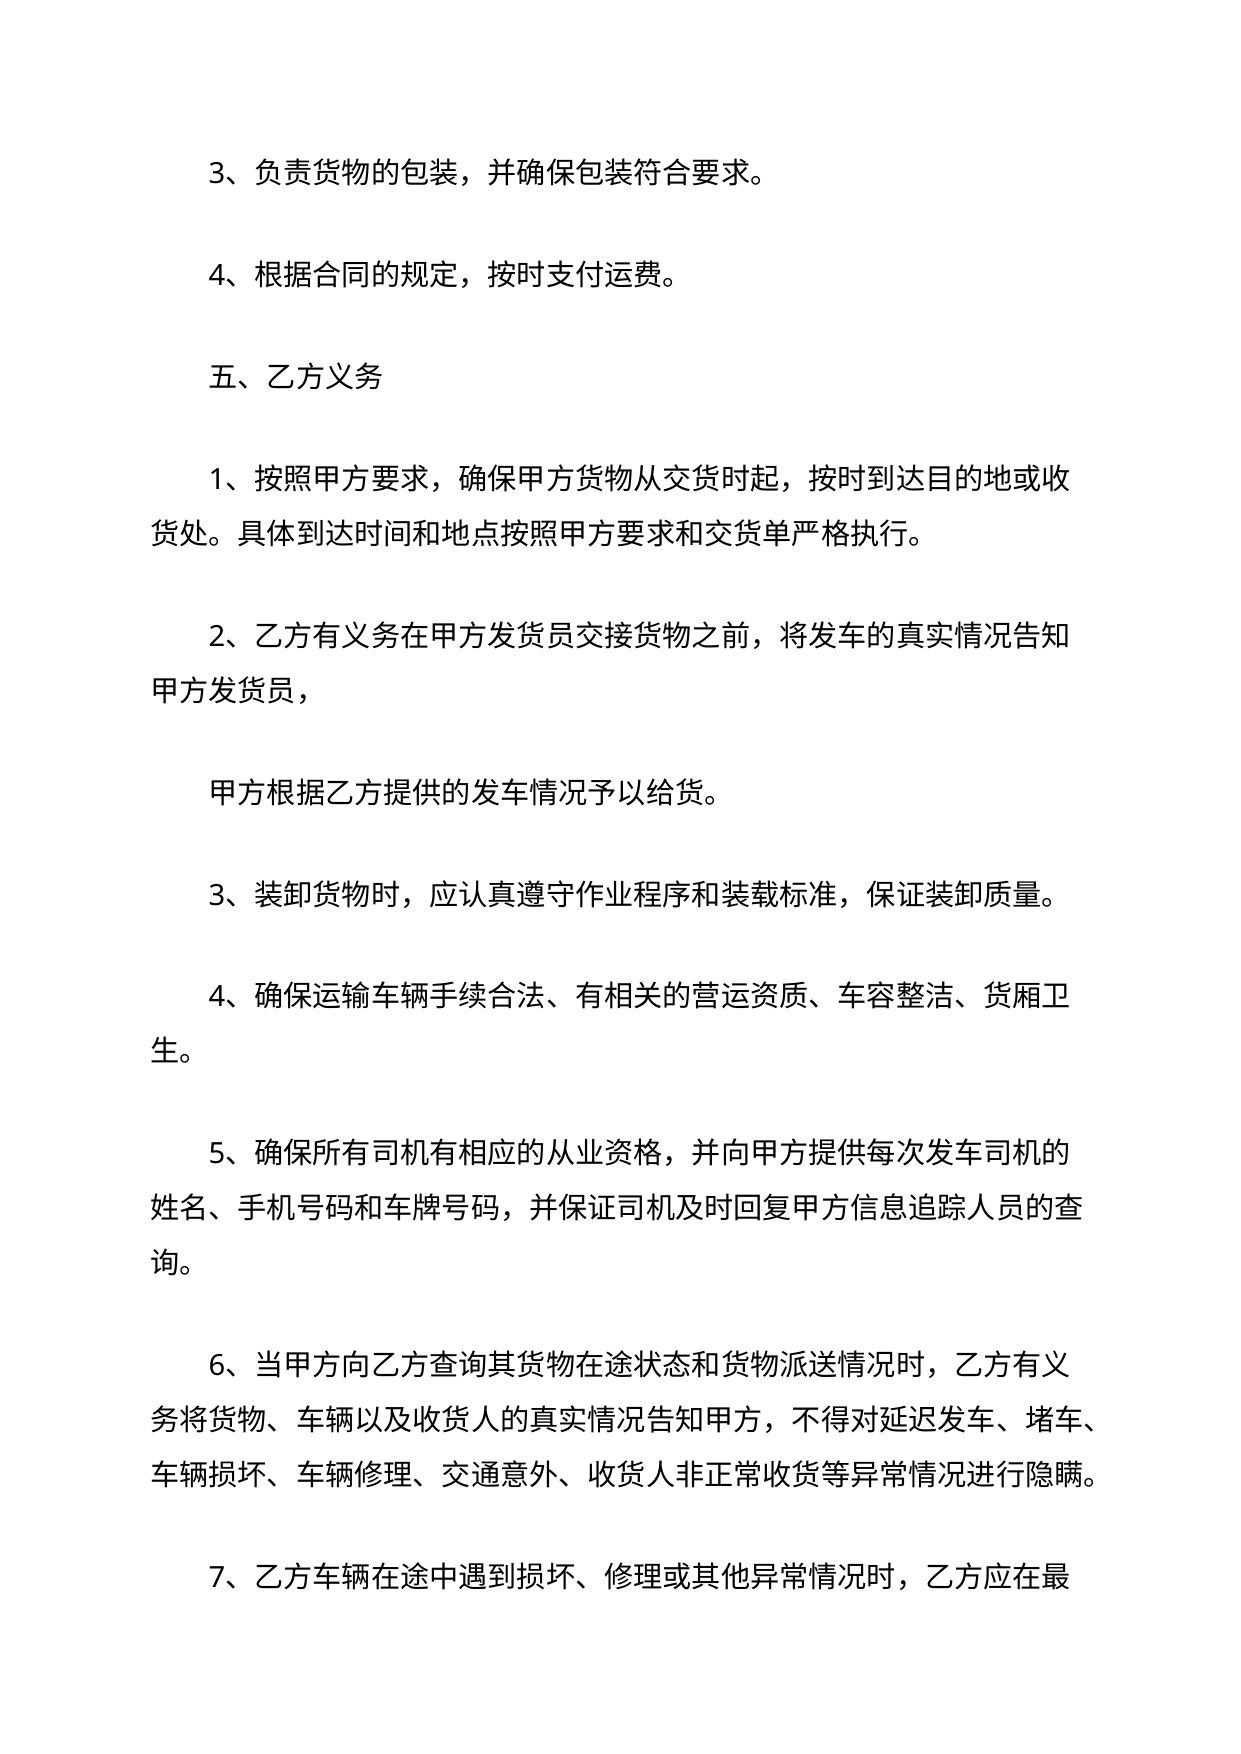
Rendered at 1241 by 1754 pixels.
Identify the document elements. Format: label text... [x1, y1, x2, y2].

text 五、乙方义务 [150, 354, 1090, 396]
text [150, 1553, 1090, 1596]
text 4、确保运输车辆手续合法、有相关的营运资质、车容整洁、货厢卫生。 [150, 973, 1090, 1070]
text 6、当甲方向乙方查询其货物在途状态和货物派送情况时，乙方有义务将货物、车辆以及收货人的真实情况告知甲方，不得对延迟发车、堵车、车辆损坏、车辆修理、交通意外、收货人非正常收货等异常情况进行隐瞒。 [150, 1341, 1090, 1494]
text 2、乙方有义务在甲方发货员交接货物之前，将发车的真实情况告知甲方发货员， [150, 612, 1090, 710]
text 3、负责货物的包装，并确保包装符合要求。 [150, 150, 1090, 192]
text 3、装卸货物时，应认真遵守作业程序和装载标准，保证装卸质量。 [150, 871, 1090, 913]
text 5、确保所有司机有相应的从业资格，并向甲方提供每次发车司机的姓名、手机号码和车牌号码，并保证司机及时回复甲方信息追踪人员的查询。 [150, 1130, 1090, 1282]
text 1、按照甲方要求，确保甲方货物从交货时起，按时到达目的地或收货处。具体到达时间和地点按照甲方要求和交货单严格执行。 [150, 456, 1090, 553]
text 甲方根据乙方提供的发车情况予以给货。 [150, 769, 1090, 812]
text 4、根据合同的规定，按时支付运费。 [150, 252, 1090, 294]
